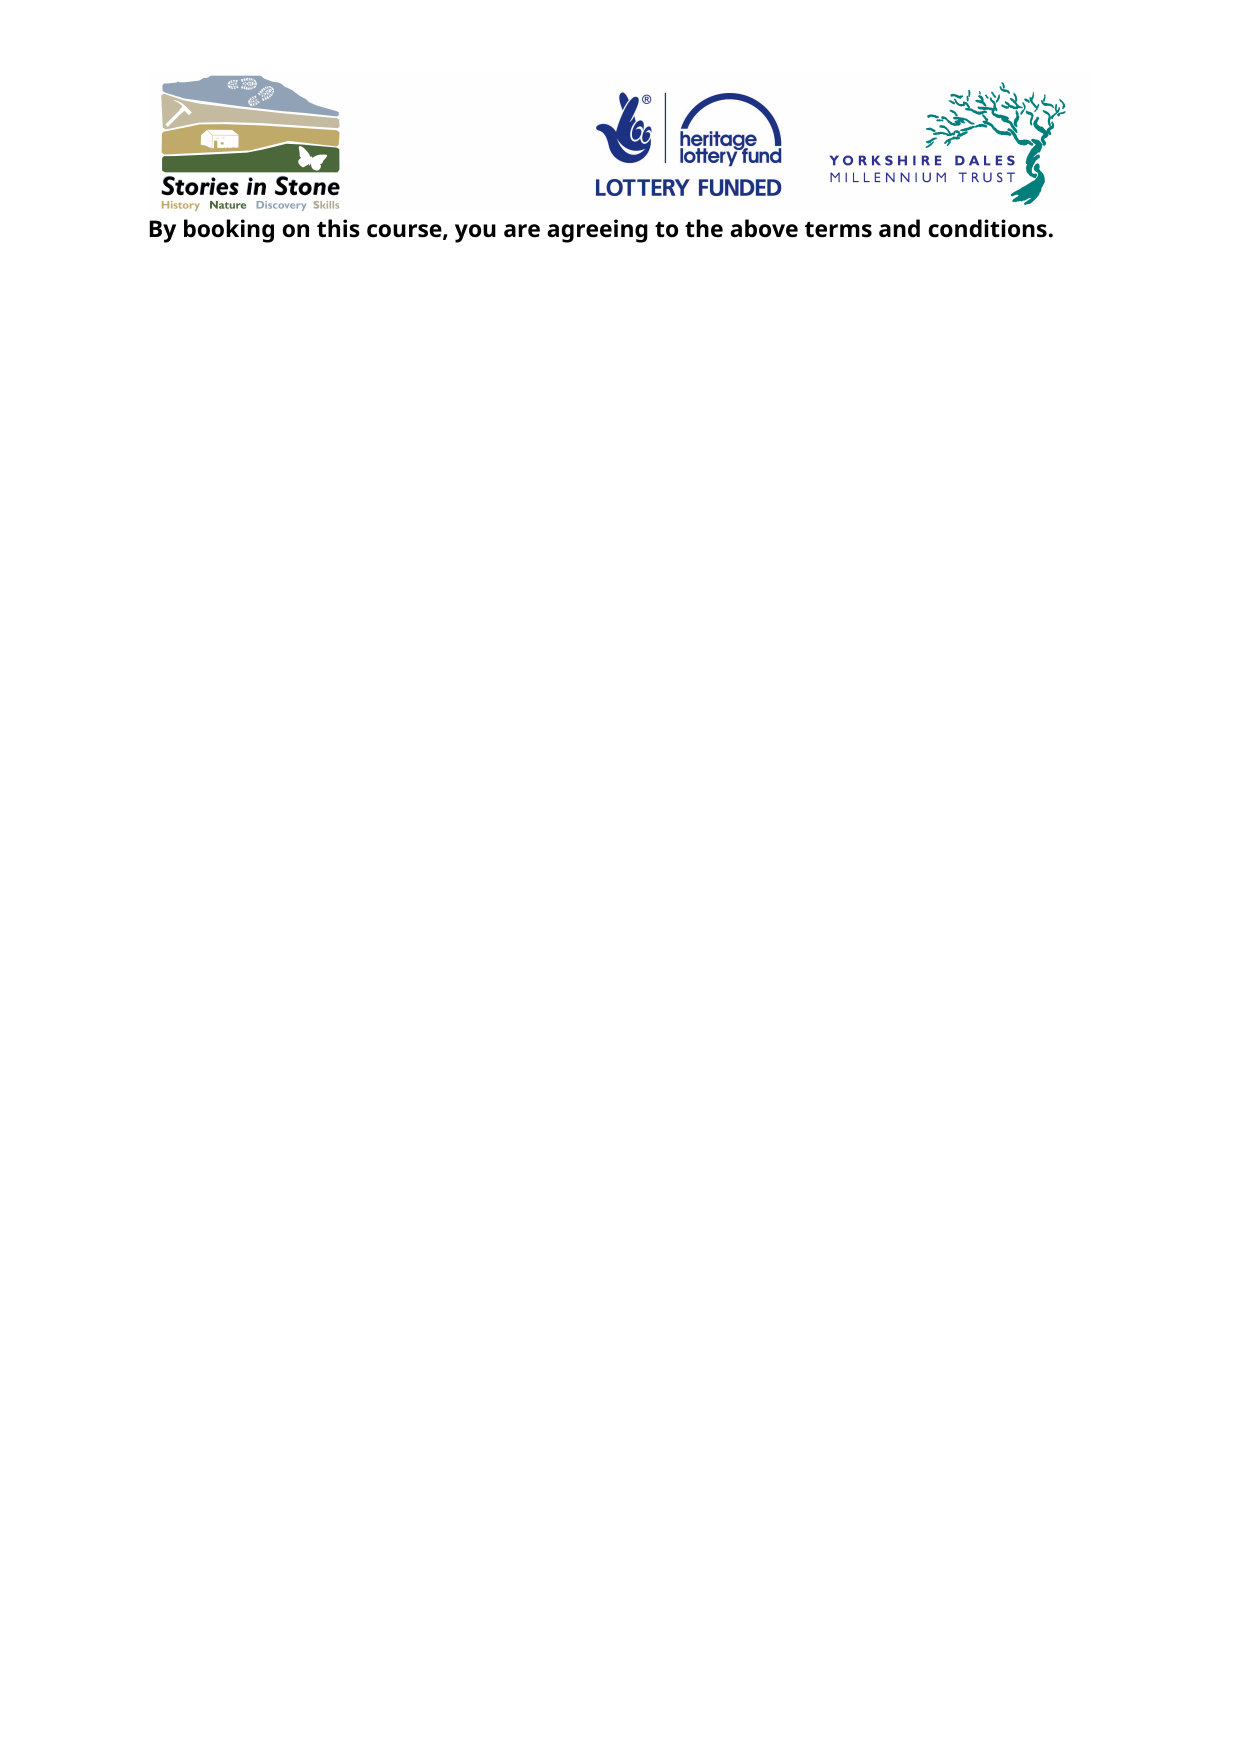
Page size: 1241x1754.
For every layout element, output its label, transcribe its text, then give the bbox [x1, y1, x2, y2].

text By booking on this course, you are agreeing to the above terms and conditions. [148, 213, 1092, 244]
picture [147, 73, 1093, 213]
